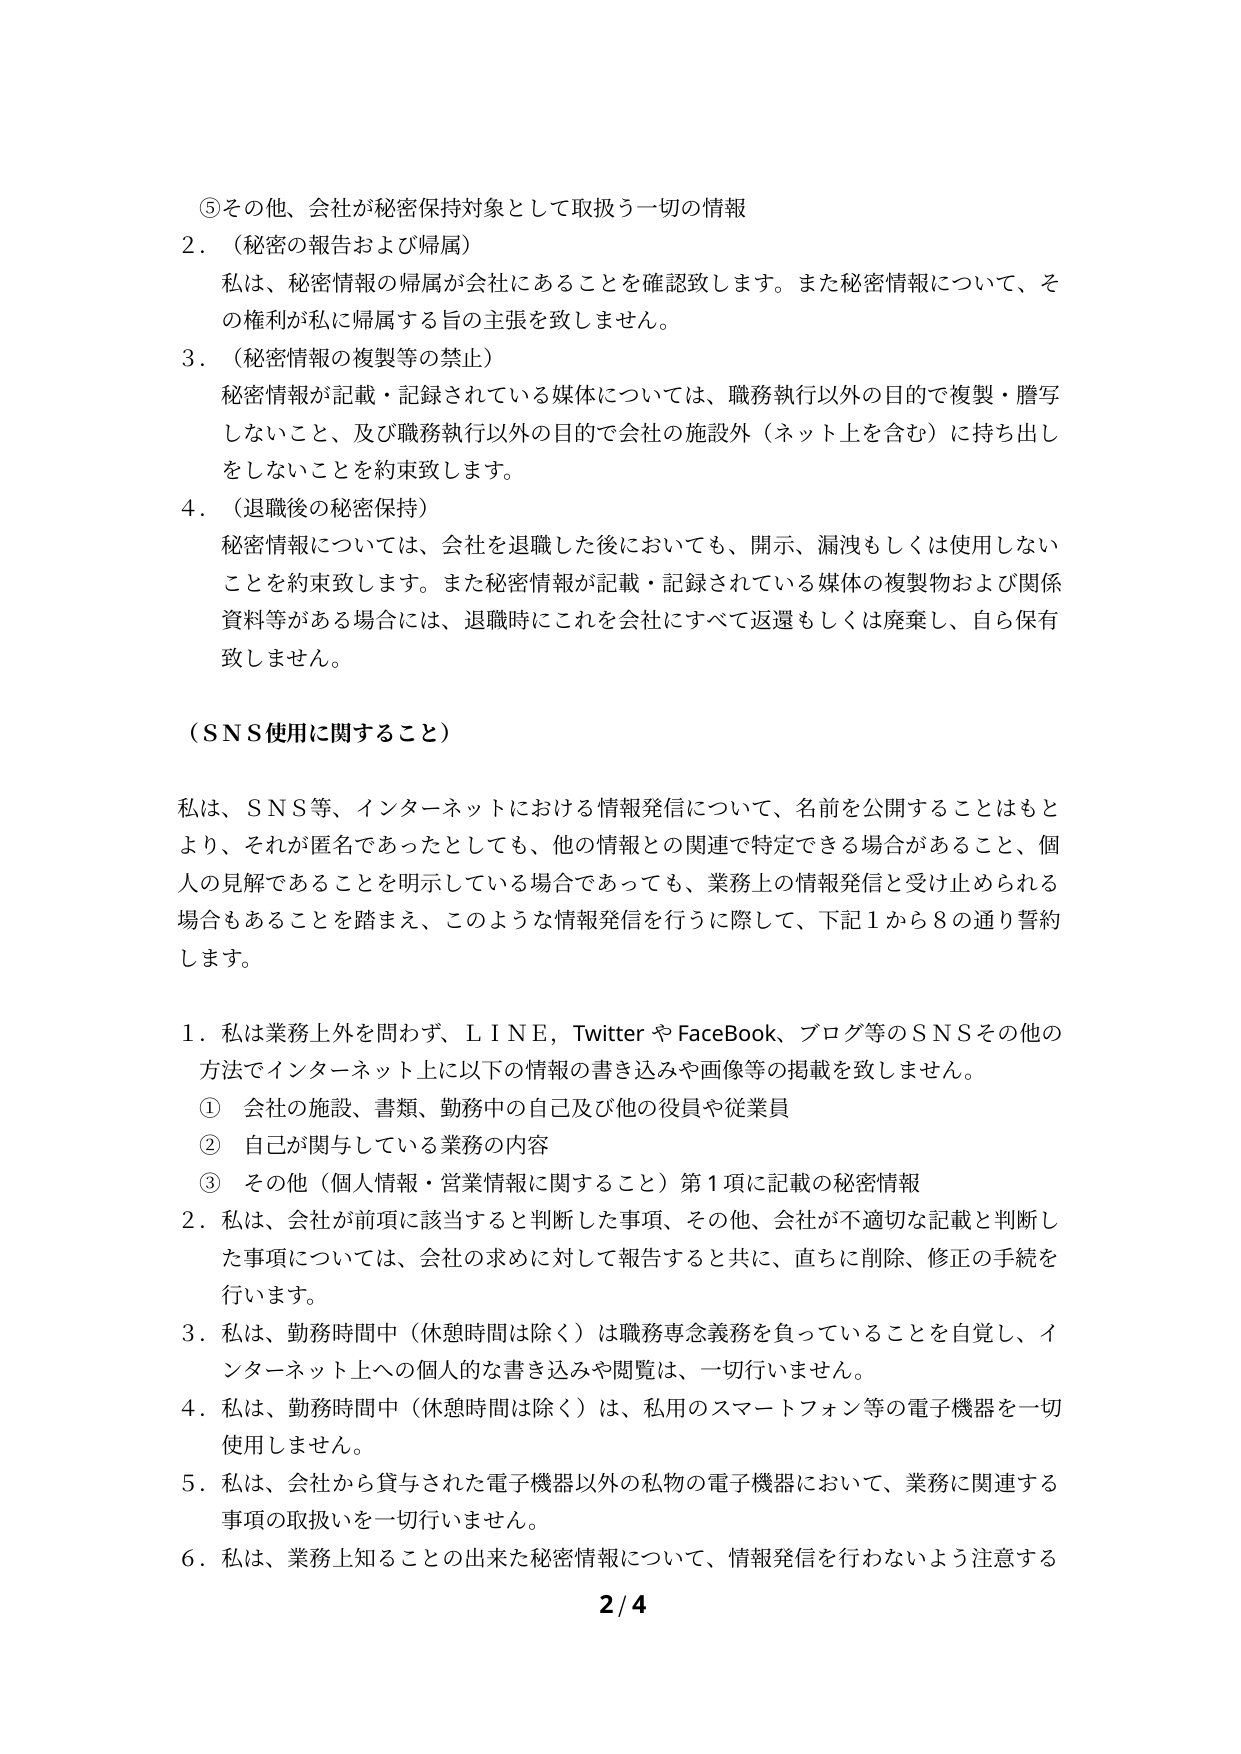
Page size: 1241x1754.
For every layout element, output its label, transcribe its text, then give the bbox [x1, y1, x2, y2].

text ３．（秘密情報の複製等の禁止） [177, 338, 1063, 376]
text ５．私は、会社から貸与された電子機器以外の私物の電子機器において、業務に関連する事項の取扱いを一切行いません。 [177, 1463, 1063, 1538]
text 秘密情報が記載・記録されている媒体については、職務執行以外の目的で複製・謄写しないこと、及び職務執行以外の目的で会社の施設外（ネット上を含む）に持ち出しをしないことを約束致します。 [177, 376, 1063, 488]
text （ＳＮＳ使用に関すること） [177, 713, 1063, 751]
text ２．（秘密の報告および帰属） [177, 226, 1063, 263]
text 私は、ＳＮＳ等、インターネットにおける情報発信について、名前を公開することはもとより、それが匿名であったとしても、他の情報との関連で特定できる場合があること、個人の見解であることを明示している場合であっても、業務上の情報発信と受け止められる場合もあることを踏まえ、このような情報発信を行うに際して、下記１から８の通り誓約します。 [177, 788, 1063, 976]
text ③ その他（個人情報・営業情報に関すること）第1項に記載の秘密情報 [177, 1163, 1063, 1201]
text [177, 1538, 1063, 1576]
text 秘密情報については、会社を退職した後においても、開示、漏洩もしくは使用しないことを約束致します。また秘密情報が記載・記録されている媒体の複製物および関係資料等がある場合には、退職時にこれを会社にすべて返還もしくは廃棄し、自ら保有致しません。 [177, 526, 1063, 676]
text 私は、秘密情報の帰属が会社にあることを確認致します。また秘密情報について、その権利が私に帰属する旨の主張を致しません。 [177, 263, 1063, 338]
text ① 会社の施設、書類、勤務中の自己及び他の役員や従業員 [177, 1088, 1063, 1126]
text ⑤その他、会社が秘密保持対象として取扱う一切の情報 [177, 188, 1063, 226]
text ４．（退職後の秘密保持） [177, 488, 1063, 526]
text ４．私は、勤務時間中（休憩時間は除く）は、私用のスマートフォン等の電子機器を一切使用しません。 [177, 1388, 1063, 1463]
text ３．私は、勤務時間中（休憩時間は除く）は職務専念義務を負っていることを自覚し、インターネット上への個人的な書き込みや閲覧は、一切行いません。 [177, 1313, 1063, 1388]
text ② 自己が関与している業務の内容 [177, 1126, 1063, 1163]
text １．私は業務上外を問わず、ＬＩＮＥ，Twitter やFaceBook、ブログ等のＳＮＳその他の方法でインターネット上に以下の情報の書き込みや画像等の掲載を致しません。 [177, 1013, 1063, 1088]
text ２．私は、会社が前項に該当すると判断した事項、その他、会社が不適切な記載と判断した事項については、会社の求めに対して報告すると共に、直ちに削除、修正の手続を行います。 [177, 1201, 1063, 1313]
